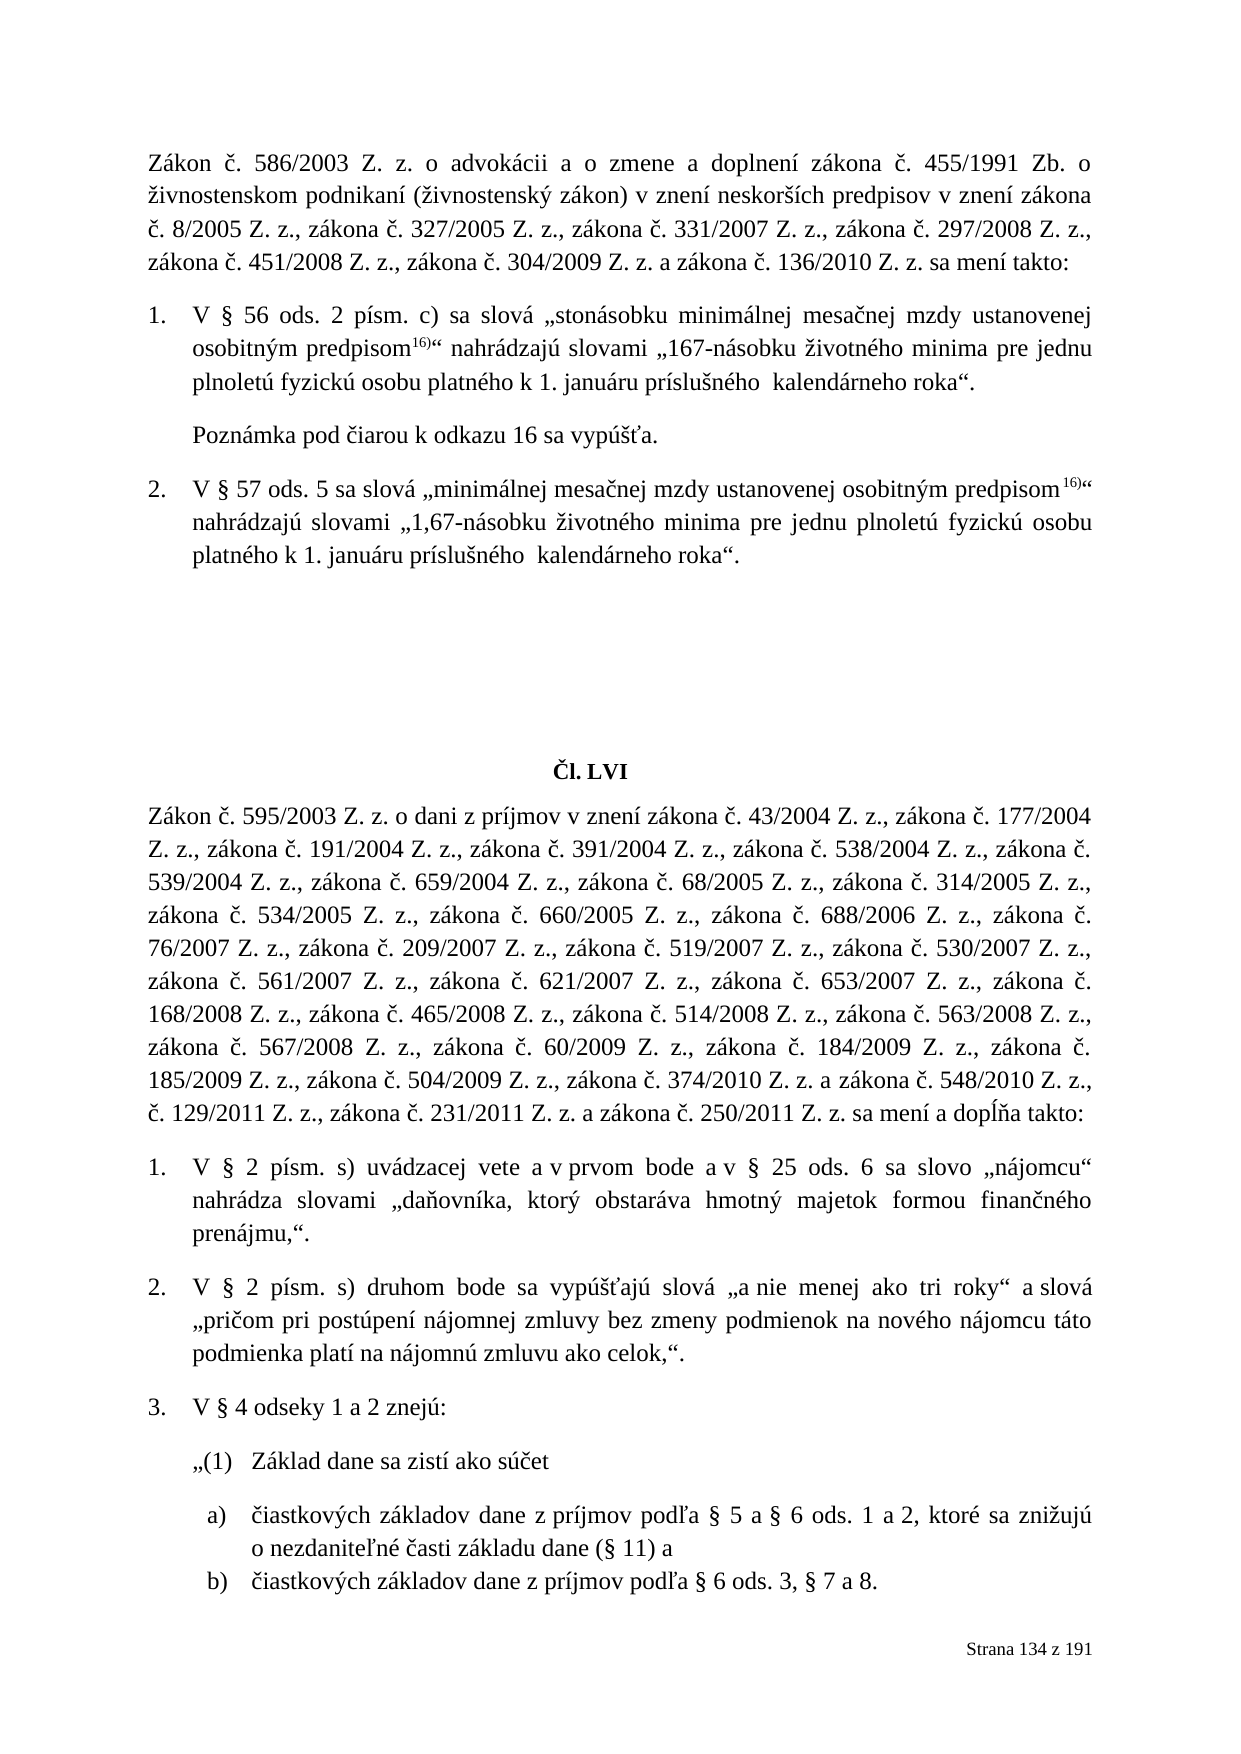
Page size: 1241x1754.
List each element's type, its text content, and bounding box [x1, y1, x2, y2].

text Poznámka pod čiarou k odkazu 16 sa vypúšťa. [192, 420, 1093, 449]
text Zákon č. 586/2003 Z. z. o advokácii a o zmene a doplnení zákona č. 455/1991 Zb. o živnostenskom podnikaní (živnostenský zákon) v znení neskorších predpisov v znení zákona č. 8/2005 Z. z., zákona č. 327/2005 Z. z., zákona č. 331/2007 Z. z., zákona č. 297/2008 Z. z., zákona č. 451/2008 Z. z., zákona č. 304/2009 Z. z. a zákona č. 136/2010 Z. z. sa mení takto: [148, 148, 1093, 275]
list V § 4 odseky 2 znejú: [148, 1392, 1093, 1421]
list čiastkových základov dane z príjmov podľa § 5 a § 6 ods. 1 a 2, ktoré sa znižujú o nezdaniteľné časti základu dane (§ 11) a [207, 1500, 1093, 1562]
list čiastkových základov dane z príjmov podľa § 6 ods. 3, § 8. [207, 1566, 1093, 1594]
list V § 57 ods. 5 sa slová „minimálnej mesačnej mzdy ustanovenej osobitným predpisom16)“ nahrádzajú slovami „1,67-násobku životného minima pre jednu plnoletú fyzickú osobu platného k 1. januáru príslušného kalendárneho roka“. [148, 474, 1093, 569]
text Zákon č. 595/2003 Z. z. o dani z príjmov v znení zákona č. 43/2004 Z. z., zákona č. 177/2004 Z. z., zákona č. 191/2004 Z. z., zákona č. 391/2004 Z. z., zákona č. 538/2004 Z. z., zákona č. 539/2004 Z. z., zákona č. 659/2004 Z. z., zákona č. 68/2005 Z. z., zákona č. 314/2005 Z. z., zákona č. 534/2005 Z. z., zákona č. 660/2005 Z. z., zákona č. 688/2006 Z. z., zákona č. 76/2007 Z. z., zákona č. 209/2007 Z. z., zákona č. 519/2007 Z. z., zákona č. 530/2007 Z. z., zákona č. 561/2007 Z. z., zákona č. 621/2007 Z. z., zákona č. 653/2007 Z. z., zákona č. 168/2008 Z. z., zákona č. 465/2008 Z. z., zákona č. 514/2008 Z. z., zákona č. 563/2008 Z. z., zákona č. 567/2008 Z. z., zákona č. 60/2009 Z. z., zákona č. 184/2009 Z. z., zákona č. 185/2009 Z. z., zákona č. 504/2009 Z. z., zákona č. 374/2010 Z. z. a zákona č. 548/2010 Z. z., č. 129/2011 Z. z., zákona č. 231/2011 Z. z. a zákona č. 250/2011 Z. z. sa mení a dopĺňa takto: [148, 801, 1093, 1127]
list V § 2 písm. s) uvádzacej vete a v prvom bode a v § 25 ods. 6 sa slovo „nájomcu“ nahrádza slovami „daňovníka, ktorý obstaráva hmotný majetok formou finančného prenájmu,“. [148, 1152, 1093, 1247]
list V § 2 písm. s) druhom bode sa vypúšťajú slová „a nie menej ako tri roky“ a slová „pričom pri postúpení nájomnej zmluvy bez zmeny podmienok na nového nájomcu táto podmienka platí na nájomnú zmluvu ako celok,“. [148, 1272, 1093, 1367]
list „(1) Základ dane sa zistí ako súčet [192, 1446, 1093, 1475]
list V § 56 ods. 2 písm. c) sa slová „stonásobku minimálnej mesačnej mzdy ustanovenej osobitným predpisom16)“ nahrádzajú slovami „167-násobku životného minima pre jednu plnoletú fyzickú osobu platného k 1. januáru príslušného kalendárneho roka“. [148, 301, 1093, 395]
